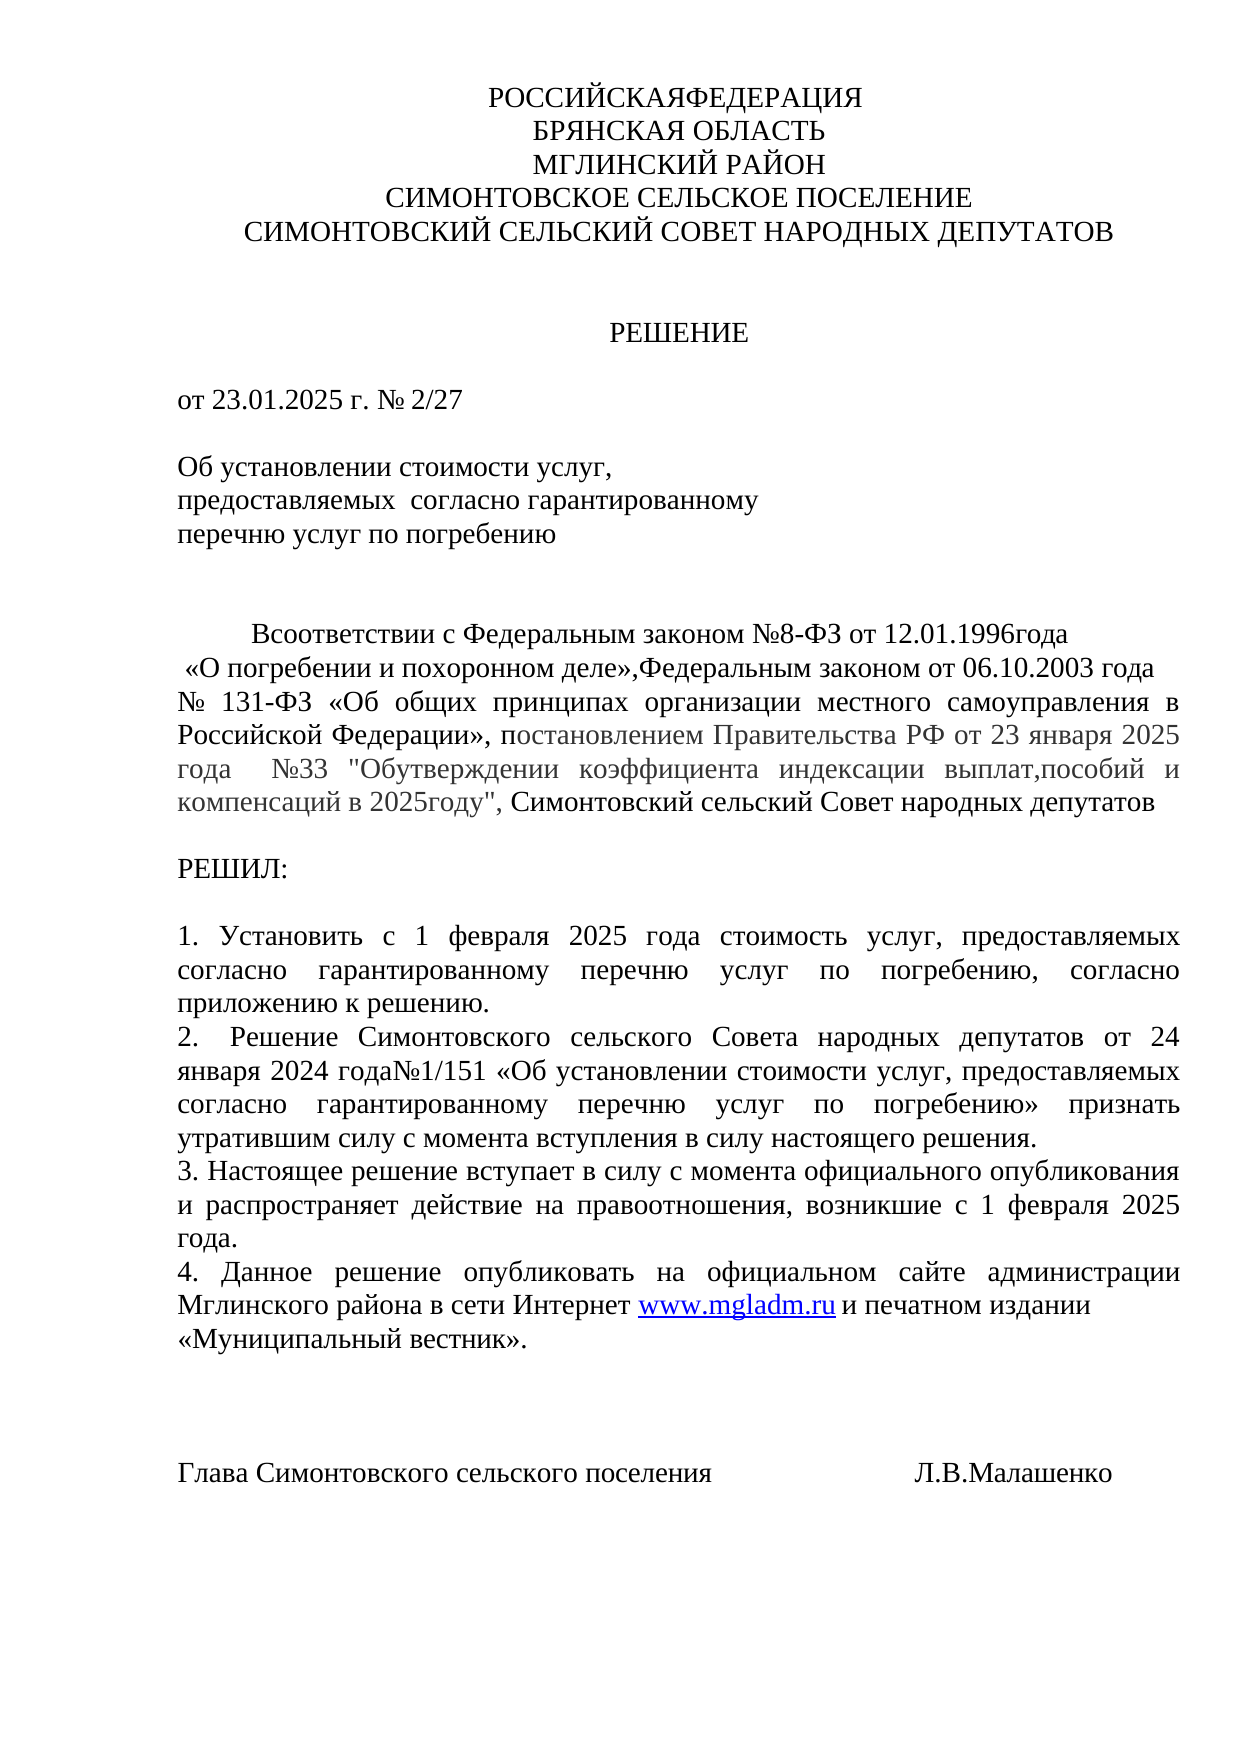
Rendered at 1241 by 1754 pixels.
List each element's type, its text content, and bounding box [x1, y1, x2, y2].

list Решение Симонтовского сельского Совета народных депутатов от 24 января 2024 года№1/151 «Об установлении стоимости услуг, предоставляемых согласно гарантированному перечню услуг по погребению» признать утратившим силу с момента вступления в силу настоящего решения. [177, 1019, 1181, 1153]
text от 23.01.2025 г. № 2/27 [177, 382, 1211, 415]
text Всоответствии с Федеральным законом №8-ФЗ от 12.01.1996года [251, 617, 1211, 650]
text РЕШЕНИЕ [338, 315, 1020, 348]
text «Муниципальный вестник». [177, 1321, 1211, 1354]
list Настоящее решение вступает в силу с момента официального опубликования и распространяет действие на правоотношения, возникшие с 1 февраля 2025 года. [177, 1153, 1181, 1254]
list Данное решение опубликовать на официальном сайте администрации Мглинского района в сети Интернет www.mgladm.ru и печатном издании [177, 1254, 1181, 1321]
list Установить с 1 февраля 2025 года стоимость услуг, предоставляемых согласно гарантированному перечню услуг по погребению, согласно приложению к решению. [177, 918, 1181, 1019]
text «О погребении и похоронном деле»,Федеральным законом от 06.10.2003 года [184, 650, 1211, 684]
text СИМОНТОВСКОЕ СЕЛЬСКОЕ ПОСЕЛЕНИЕ СИМОНТОВСКИЙ СЕЛЬСКИЙ СОВЕТ НАРОДНЫХ ДЕПУТАТОВ [243, 181, 1211, 248]
text РОССИЙСКАЯФЕДЕРАЦИЯ БРЯНСКАЯ ОБЛАСТЬ МГЛИНСКИЙ РАЙОН [488, 80, 1008, 181]
text № 131-ФЗ «Об общих принципах организации местного самоуправления в Российской Федерации», постановлением Правительства РФ от 23 января 2025 года №33 "Обутверждении коэффициента индексации выплат,пособий и компенсаций в 2025году", Симонтовский сельский Совет народных депутатов [177, 684, 1181, 818]
text Об установлении стоимости услуг, предоставляемых согласно гарантированному перечню услуг по погребению [177, 449, 778, 549]
text Глава Симонтовского сельского поселения Л.В.Малашенко [177, 1455, 1211, 1489]
text РЕШИЛ: [177, 851, 1211, 885]
